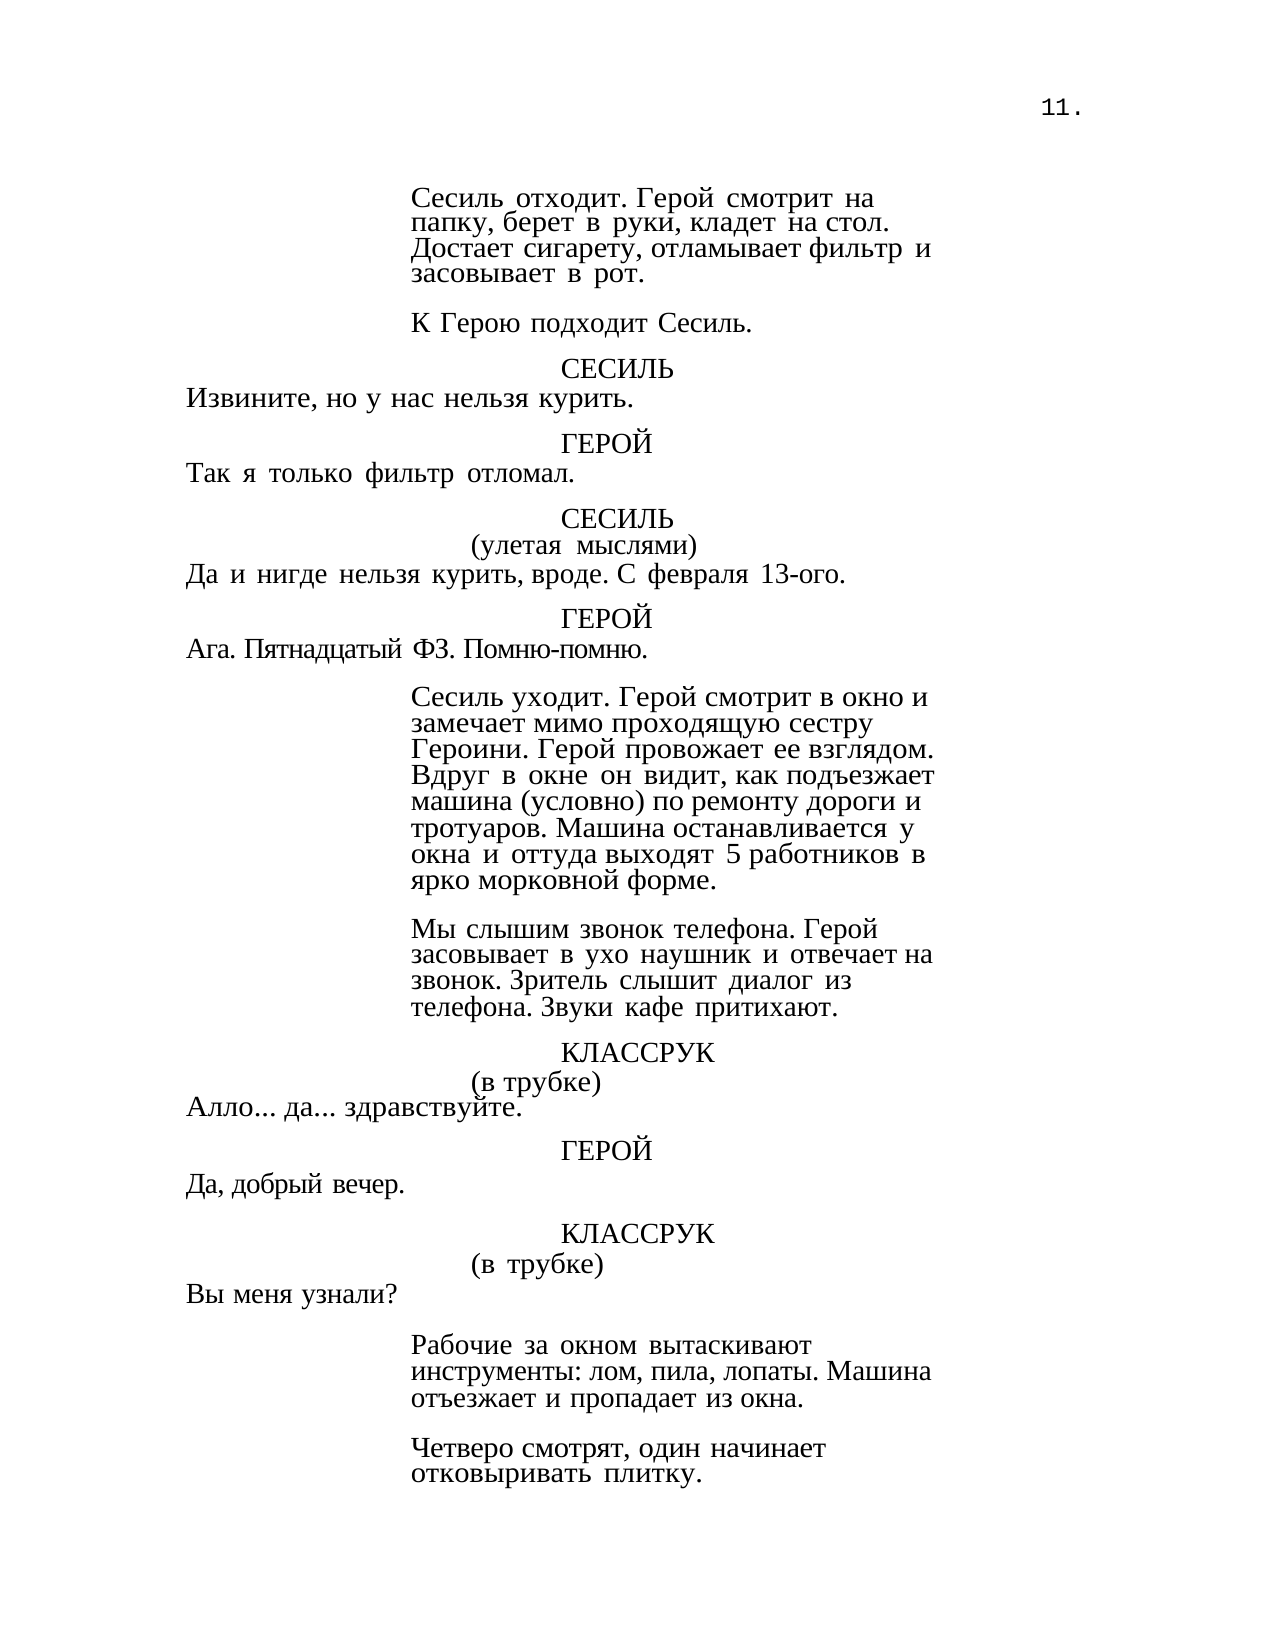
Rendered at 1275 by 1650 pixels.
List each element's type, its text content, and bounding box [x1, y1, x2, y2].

text Четверо смотрят, один начинает отковыривать плитку. [411, 1436, 936, 1489]
subtitle КЛАССРУК [561, 1221, 1098, 1249]
text К Герою подходит Сесиль. [411, 305, 1098, 338]
subtitle ГЕРОЙ [561, 606, 1098, 634]
subtitle ГЕРОЙ [561, 432, 1098, 459]
text (в трубке) Алло... да... здравствуйте. [186, 1070, 621, 1123]
subtitle СЕСИЛЬ [561, 507, 1098, 534]
text Да и нигде нельзя курить, вроде. С февраля 13-ого. [186, 560, 1098, 589]
text Сесиль уходит. Герой смотрит в окно и замечает мимо проходящую сестру Героини. Герой провожает ее взглядом. Вдруг в окне он видит, как подъезжает машина (условно) по ремонту дороги и тротуаров. Машина останавливается у окна и оттуда выходят 5 работников в ярко морковной форме. [411, 686, 936, 896]
subtitle ГЕРОЙ [561, 1141, 1098, 1166]
text Да, добрый вечер. [186, 1166, 445, 1200]
text Вы меня узнали? [186, 1276, 445, 1310]
text Рабочие за окном вытаскивают инструменты: лом, пила, лопаты. Машина отъезжает и пропадает из окна. [411, 1333, 936, 1414]
text (в трубке) [471, 1249, 1098, 1279]
subtitle КЛАССРУК [561, 1040, 1098, 1068]
text (улетая мыслями) [474, 534, 1098, 560]
text Извините, но у нас нельзя курить. [186, 384, 1098, 413]
subtitle СЕСИЛЬ [561, 357, 1098, 384]
text Так я только фильтр отломал. [186, 459, 1098, 488]
text Ага. Пятнадцатый ФЗ. Помню-помню. [186, 634, 1098, 664]
text Мы слышим звонок телефона. Герой засовывает в ухо наушник и отвечает на звонок. Зритель слышит диалог из телефона. Звуки кафе притихают. [411, 917, 936, 1022]
text Сесиль отходит. Герой смотрит на папку, берет в руки, кладет на стол. Достает сигарету, отламывает фильтр и засовывает в рот. [411, 188, 936, 288]
